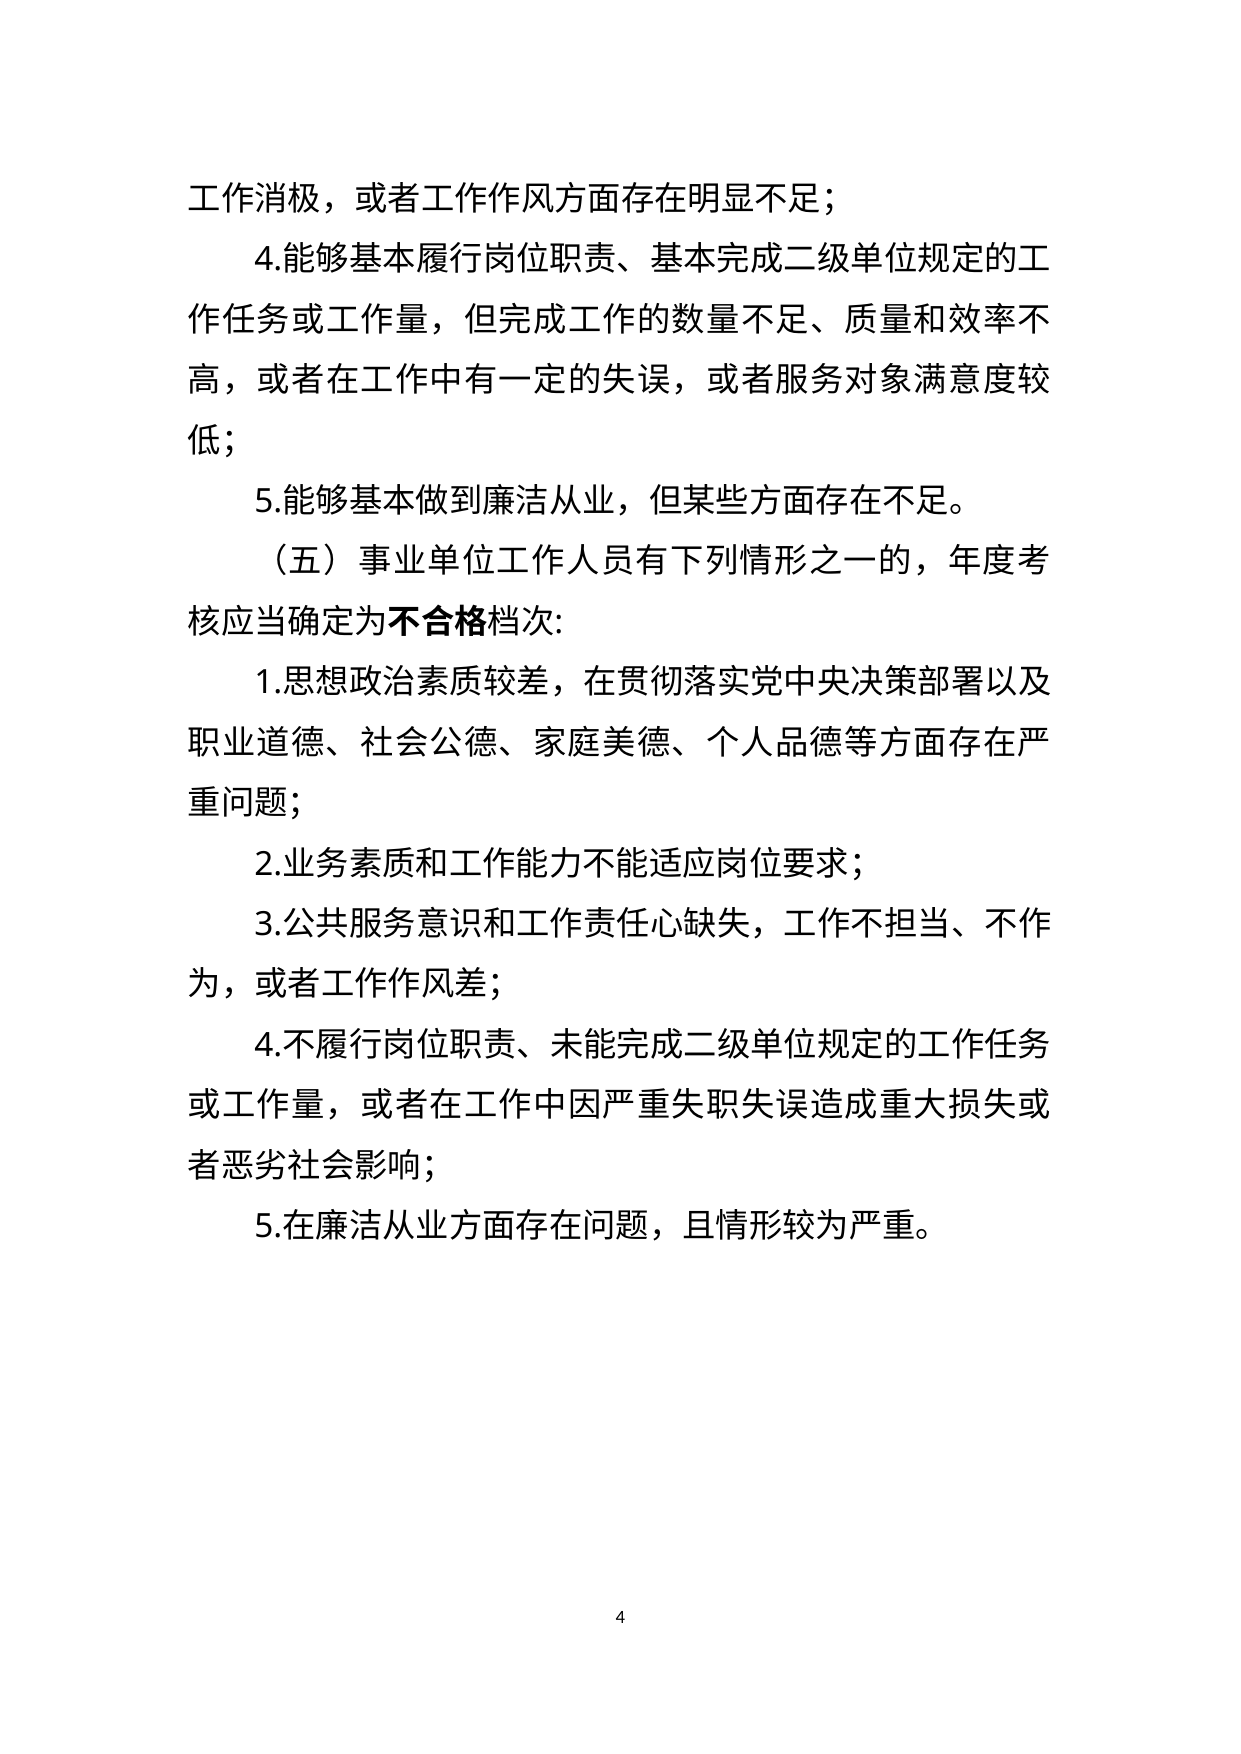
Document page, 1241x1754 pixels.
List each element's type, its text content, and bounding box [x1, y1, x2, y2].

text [187, 162, 1053, 222]
text 4.不履行岗位职责、未能完成二级单位规定的工作任务或工作量，或者在工作中因严重失职失误造成重大损失或者恶劣社会影响； [187, 1008, 1053, 1189]
text 4.能够基本履行岗位职责、基本完成二级单位规定的工作任务或工作量，但完成工作的数量不足、质量和效率不高，或者在工作中有一定的失误，或者服务对象满意度较低； [187, 222, 1053, 464]
text （五）事业单位工作人员有下列情形之一的，年度考核应当确定为不合格档次: [187, 524, 1053, 645]
text 2.业务素质和工作能力不能适应岗位要求； [187, 827, 1053, 887]
text 5.在廉洁从业方面存在问题，且情形较为严重。 [187, 1189, 1053, 1249]
text 5.能够基本做到廉洁从业，但某些方面存在不足。 [187, 464, 1053, 524]
text 1.思想政治素质较差，在贯彻落实党中央决策部署以及职业道德、社会公德、家庭美德、个人品德等方面存在严重问题； [187, 645, 1053, 827]
text 3.公共服务意识和工作责任心缺失，工作不担当、不作为，或者工作作风差； [187, 887, 1053, 1008]
